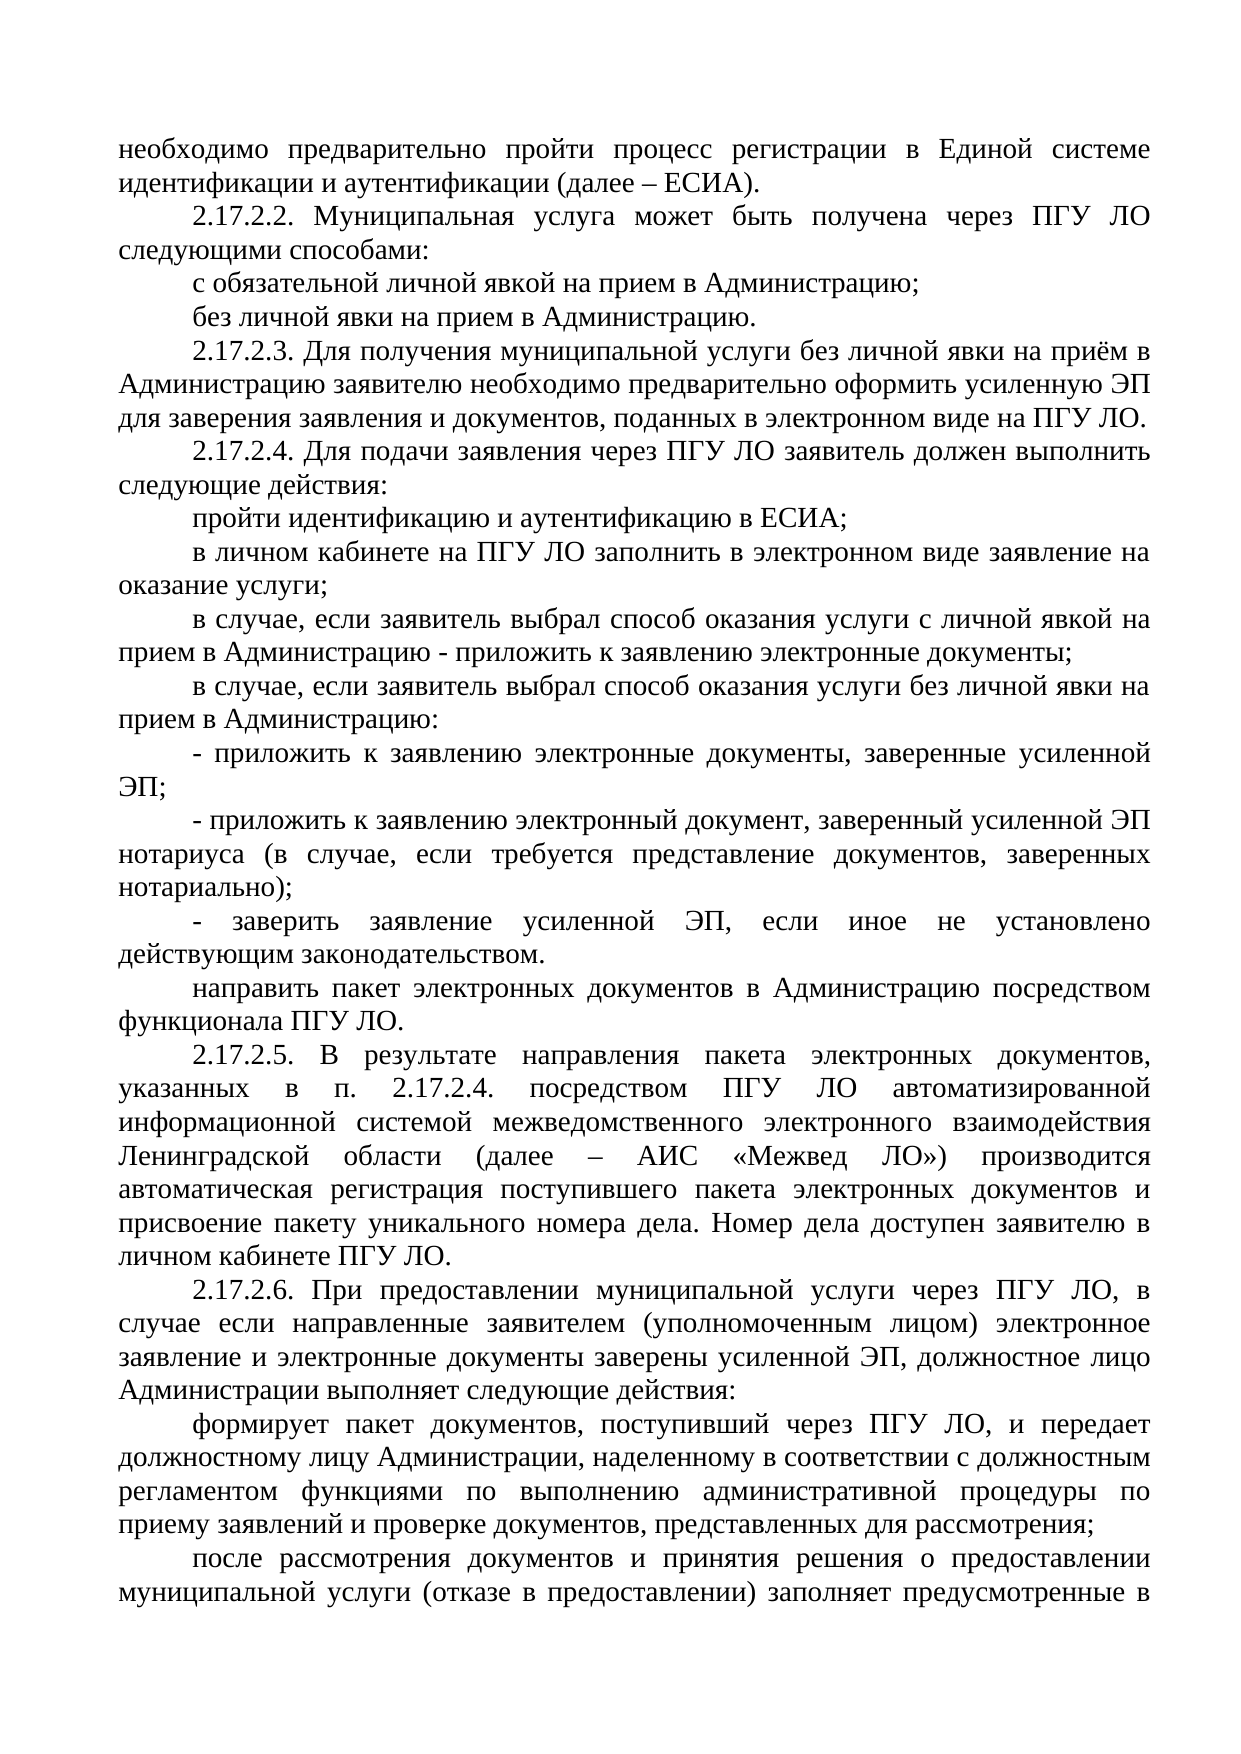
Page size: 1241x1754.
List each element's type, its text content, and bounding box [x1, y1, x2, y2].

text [118, 131, 1152, 198]
text без личной явки на прием в Администрацию. [118, 299, 1152, 333]
text - приложить к заявлению электронный документ, заверенный усиленной ЭП нотариуса (в случае, если требуется представление документов, заверенных нотариально); [118, 802, 1152, 903]
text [118, 1540, 1152, 1607]
text пройти идентификацию и аутентификацию в ЕСИА; [118, 500, 1152, 534]
text - заверить заявление усиленной ЭП, если иное не установлено действующим законодательством. [118, 903, 1152, 970]
text 2.17.2.4. Для подачи заявления через ПГУ ЛО заявитель должен выполнить следующие действия: [118, 433, 1152, 500]
text 2.17.2.2. Муниципальная услуга может быть получена через ПГУ ЛО следующими способами: [118, 198, 1152, 266]
text 2.17.2.5. В результате направления пакета электронных документов, указанных в п. 2.17.2.4. посредством ПГУ ЛО автоматизированной информационной системой межведомственного электронного взаимодействия Ленинградской области (далее – АИС «Межвед ЛО») производится автоматическая регистрация поступившего пакета электронных документов и присвоение пакету уникального номера дела. Номер дела доступен заявителю в личном кабинете ПГУ ЛО. [118, 1037, 1152, 1272]
text с обязательной личной явкой на прием в Администрацию; [118, 266, 1152, 299]
text направить пакет электронных документов в Администрацию посредством функционала ПГУ ЛО. [118, 970, 1152, 1037]
text 2.17.2.3. Для получения муниципальной услуги без личной явки на приём в Администрацию заявителю необходимо предварительно оформить усиленную ЭП для заверения заявления и документов, поданных в электронном виде на ПГУ ЛО. [118, 333, 1152, 433]
text 2.17.2.6. При предоставлении муниципальной услуги через ПГУ ЛО, в случае если направленные заявителем (уполномоченным лицом) электронное заявление и электронные документы заверены усиленной ЭП, должностное лицо Администрации выполняет следующие действия: [118, 1272, 1152, 1406]
text в случае, если заявитель выбрал способ оказания услуги без личной явки на прием в Администрацию: [118, 668, 1152, 735]
text - приложить к заявлению электронные документы, заверенные усиленной ЭП; [118, 735, 1152, 802]
text в случае, если заявитель выбрал способ оказания услуги с личной явкой на прием в Администрацию - приложить к заявлению электронные документы; [118, 601, 1152, 668]
text в личном кабинете на ПГУ ЛО заполнить в электронном виде заявление на оказание услуги; [118, 534, 1152, 601]
